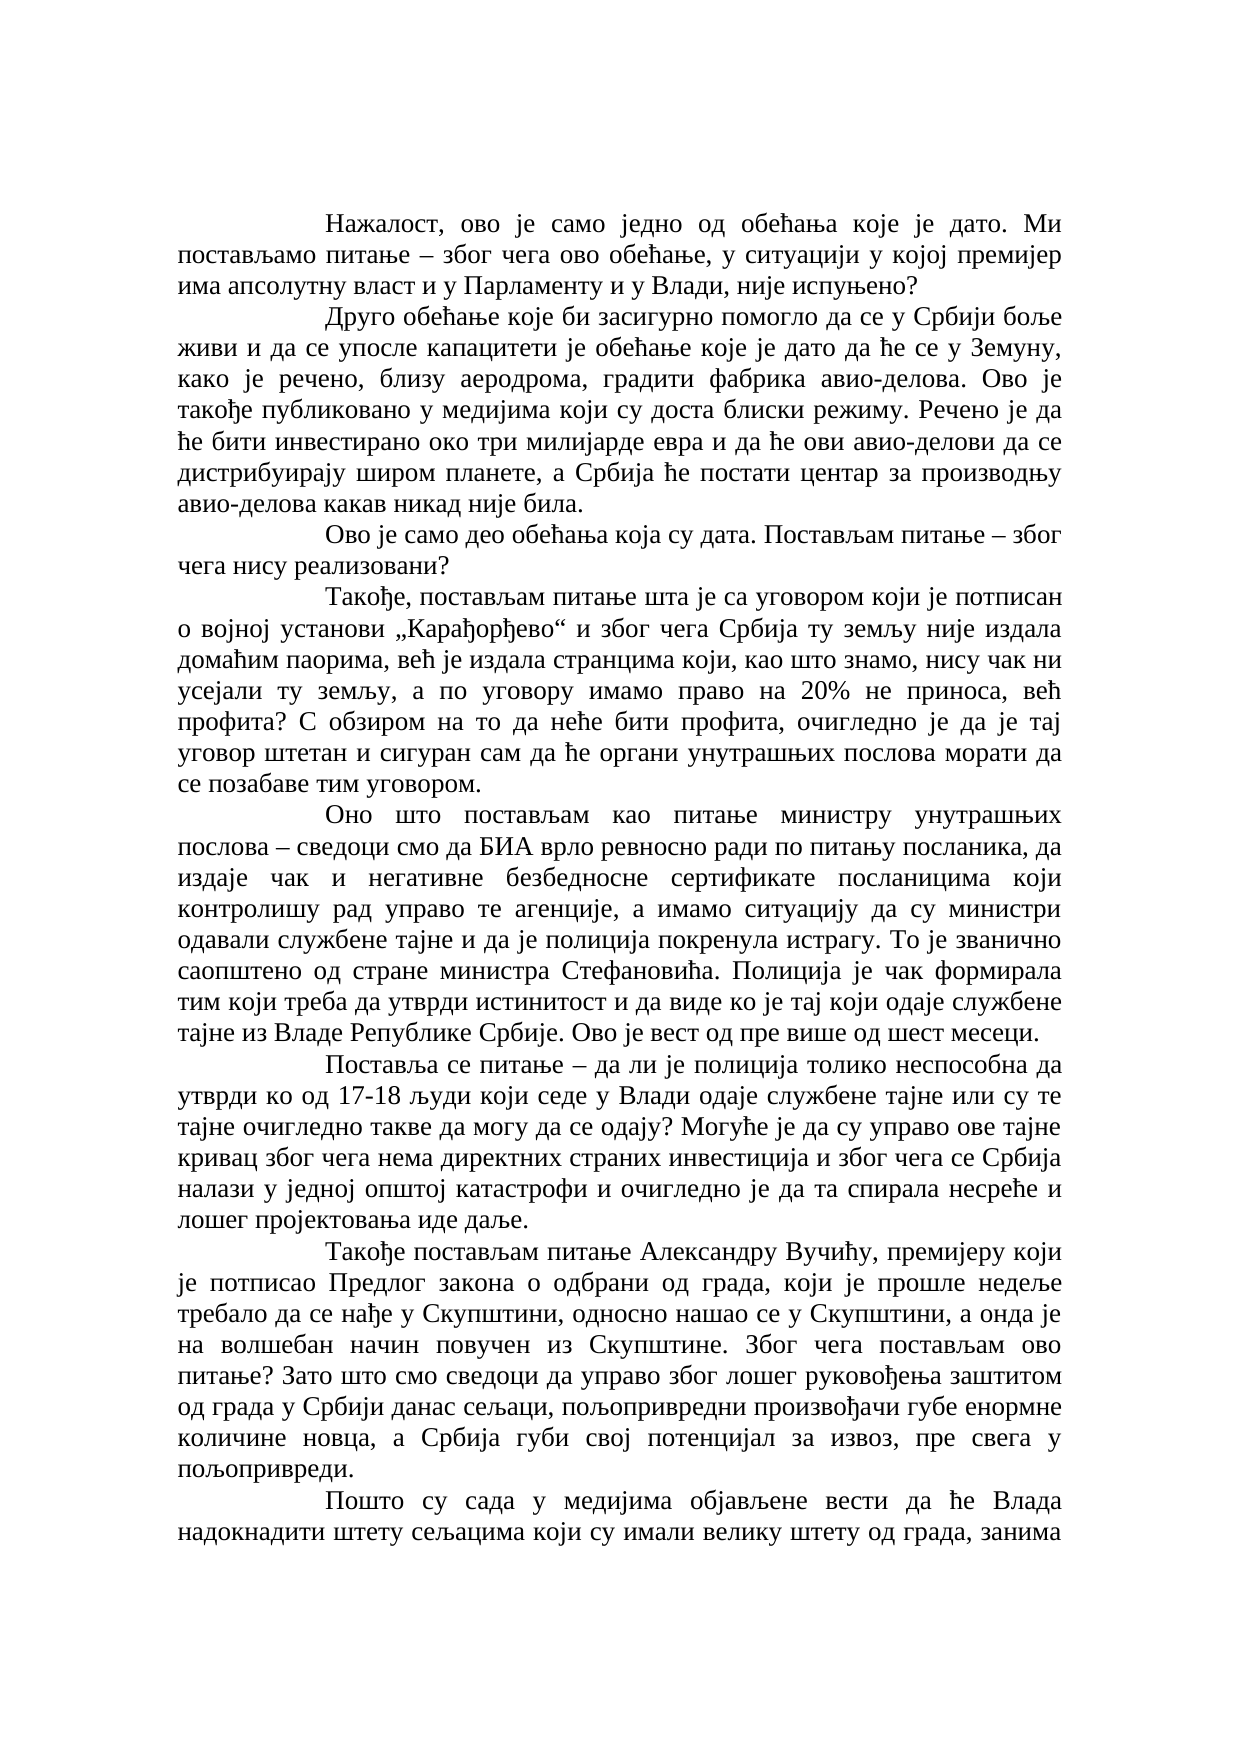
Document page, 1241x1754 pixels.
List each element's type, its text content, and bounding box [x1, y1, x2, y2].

text Оно што постављам као питање министру унутрашњих послова – сведоци смо да БИА врло ревносно ради по питању посланика, да издаје чак и негативне безбедносне сертификате посланицима који контролишу рад управо те агенције, а имамо ситуацију да су министри одавали службене тајне и да је полиција покренула истрагу. То је званично саопштено од стране министра Стефановића. Полиција је чак формирала тим који треба да утврди истинитост и да виде ко је тај који одаје службене тајне из Владе Републике Србије. Ово је вест од пре више од шест месеци. [177, 798, 1063, 1048]
text Ово је само део обећања која су дата. Постављам питање – због чега нису реализовани? [177, 518, 1063, 581]
text Друго обећање које би засигурно помогло да се у Србији боље живи и да се упосле капацитети је обећање које је дато да ће се у Земуну, како је речено, близу аеродрома, градити фабрика авио-делова. Ово је такође публиковано у медијима који су доста блиски режиму. Речено је да ће бити инвестирано око три милијарде евра и да ће ови авио-делови да се дистрибуирају широм планете, а Србија ће постати центар за производњу авио-делова какав никад није била. [177, 300, 1063, 518]
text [177, 1484, 1063, 1546]
text Поставља се питање – да ли је полиција толико неспособна да утврди ко од 17-18 људи који седе у Влади одаје службене тајне или су те тајне очигледно такве да могу да се одају? Могуће је да су управо ове тајне кривац због чега нема директних страних инвестиција и због чега се Србија налази у једној општој катастрофи и очигледно је да та спирала несреће и лошег пројектовања иде даље. [177, 1048, 1063, 1234]
text Такође, постављам питање шта је са уговором који је потписан о војној установи „Карађорђево“ и због чега Србија ту земљу није издала домаћим паорима, већ је издала странцима који, као што знамо, нису чак ни усејали ту земљу, а по уговору имамо право на 20% не приноса, већ профита? С обзиром на то да неће бити профита, очигледно је да је тај уговор штетан и сигуран сам да ће органи унутрашњих послова морати да се позабаве тим уговором. [177, 581, 1063, 798]
text Нажалост, ово је само једно од обећања које је дато. Ми постављамо питање – због чега ово обећање, у ситуацији у којој премијер има апсолутну власт и у Парламенту и у Влади, није испуњено? [177, 207, 1063, 300]
text Такође постављам питање Александру Вучићу, премијеру који је потписао Предлог закона о одбрани од града, који је прошле недеље требало да се нађе у Скупштини, односно нашао се у Скупштини, а онда је на волшебан начин повучен из Скупштине. Због чега постављам ово питање? Зато што смо сведоци да управо због лошег руковођења заштитом од града у Србији данас сељаци, пољопривредни произвођачи губе енормне количине новца, а Србија губи свој потенцијал за извоз, пре свега у пољопривреди. [177, 1234, 1063, 1484]
